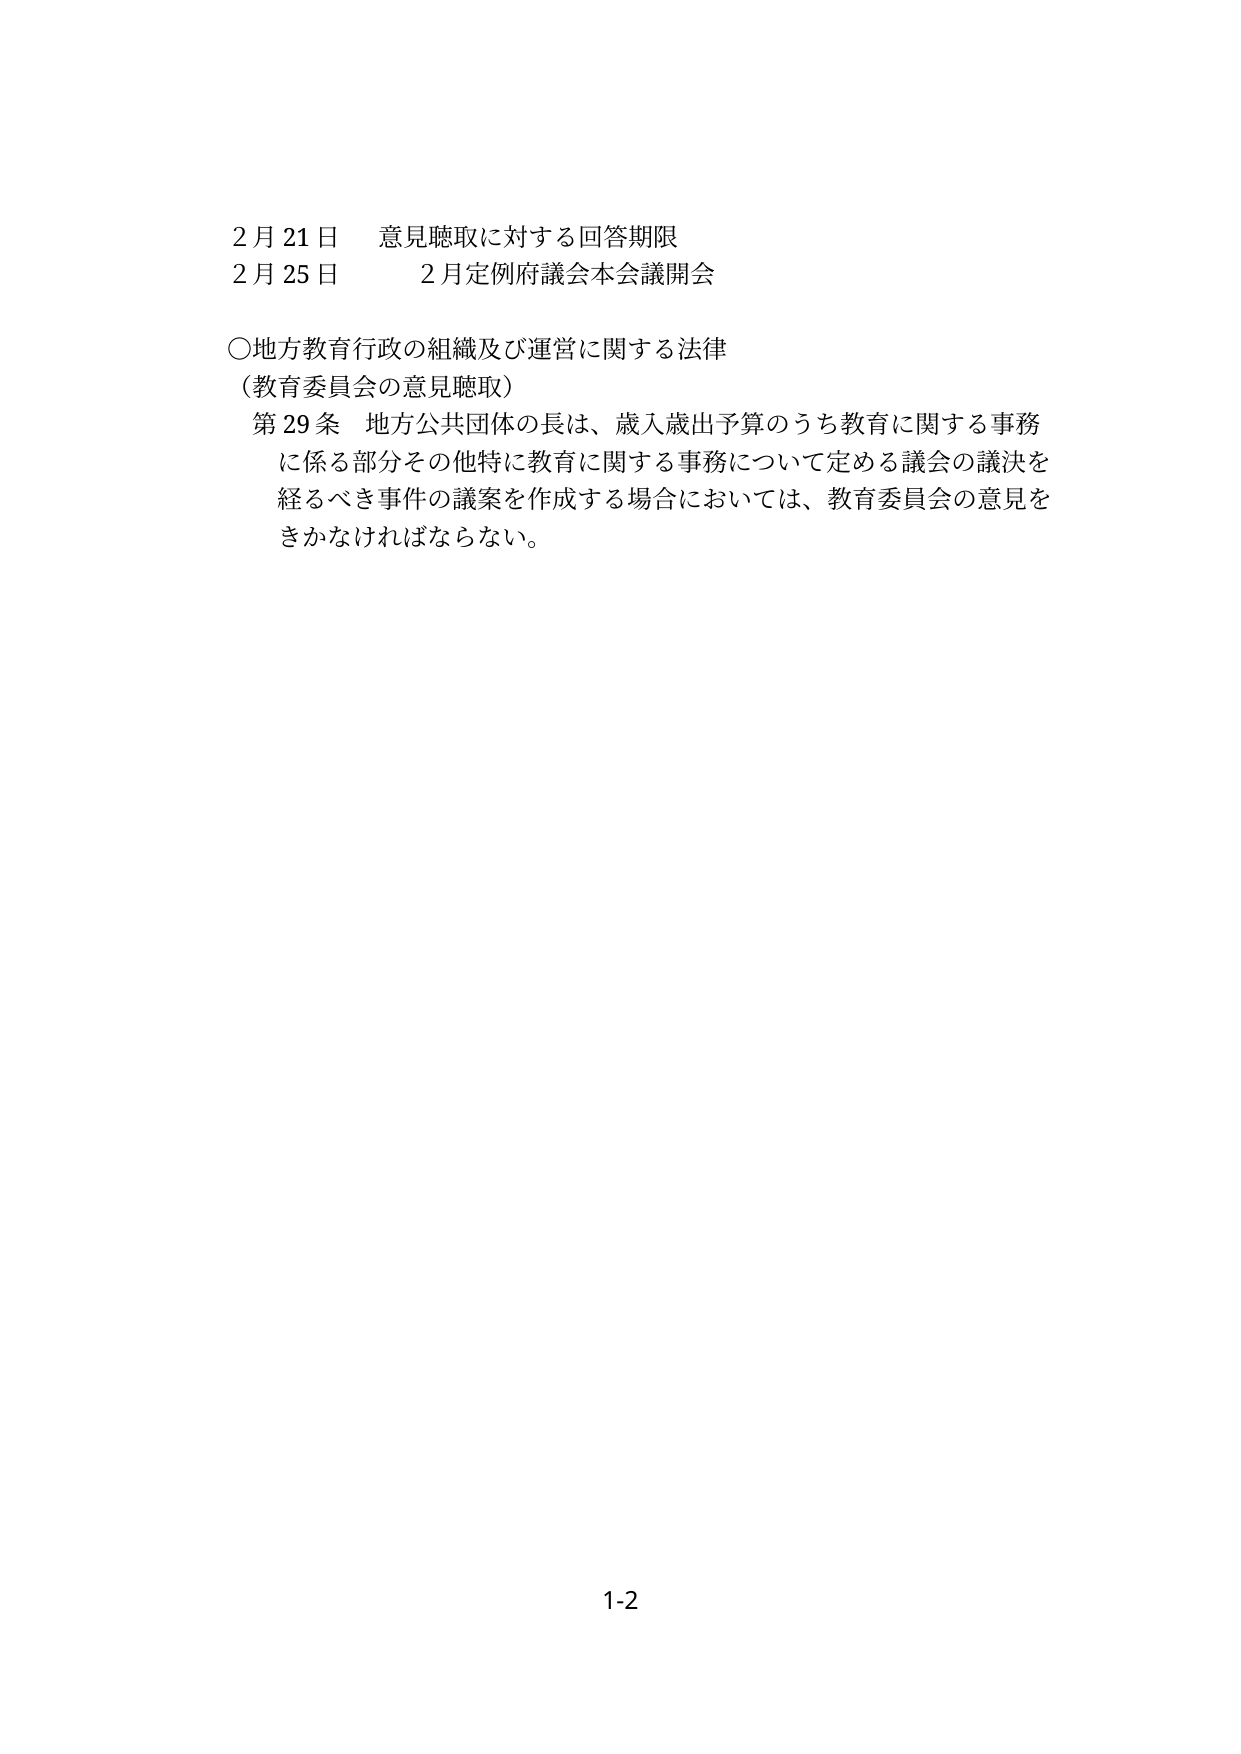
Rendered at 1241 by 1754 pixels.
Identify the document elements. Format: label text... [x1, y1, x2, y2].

text （教育委員会の意見聴取） [177, 367, 1063, 404]
text 第29条 地方公共団体の長は、歳入歳出予算のうち教育に関する事務に係る部分その他特に教育に関する事務について定める議会の議決を経るべき事件の議案を作成する場合においては、教育委員会の意見をきかなければならない。 [177, 404, 1063, 554]
text ２月21日 意見聴取に対する回答期限 [202, 217, 1063, 254]
text 〇地方教育行政の組織及び運営に関する法律 [177, 329, 1063, 367]
text ２月25日 ２月定例府議会本会議開会 [202, 254, 1063, 292]
